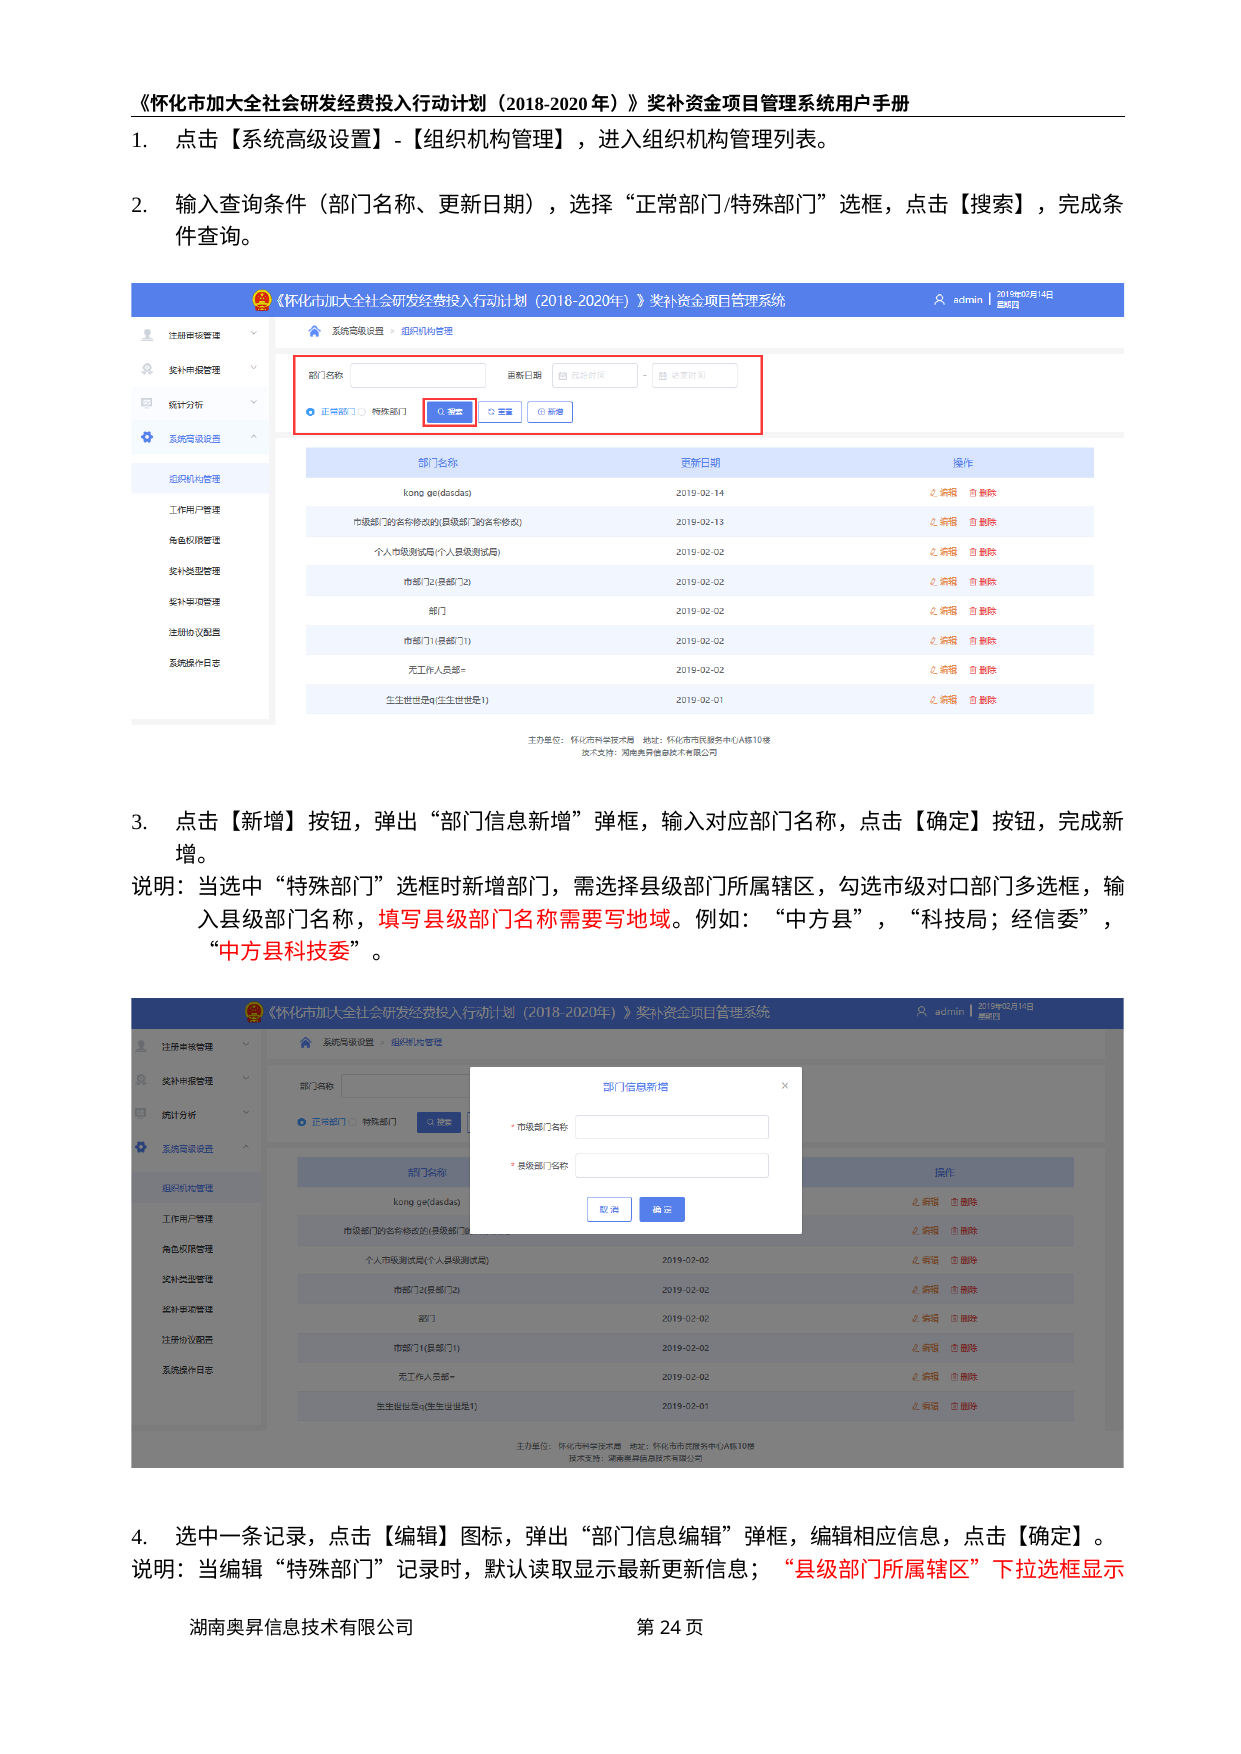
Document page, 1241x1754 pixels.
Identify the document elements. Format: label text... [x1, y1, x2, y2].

picture [131, 998, 1124, 1468]
list 点击【系统高级设置】-【组织机构管理】，进入组织机构管理列表。 [131, 121, 1125, 154]
text 说明：当选中“特殊部门”选框时新增部门，需选择县级部门所属辖区，勾选市级对口部门多选框，输入县级部门名称，填写县级部门名称需要写地域。例如：“中方县”，“科技局；经信委”，“中方县科技委”。 [131, 869, 1125, 966]
list 选中一条记录，点击【编辑】图标，弹出“部门信息编辑”弹框，编辑相应信息，点击【确定】。 [131, 1519, 1125, 1551]
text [131, 1551, 1125, 1584]
picture [131, 283, 1125, 760]
list 点击【新增】按钮，弹出“部门信息新增”弹框，输入对应部门名称，点击【确定】按钮，完成新增。 [131, 804, 1125, 869]
list 输入查询条件（部门名称、更新日期），选择“正常部门/特殊部门”选框，点击【搜索】，完成条件查询。 [131, 186, 1125, 251]
